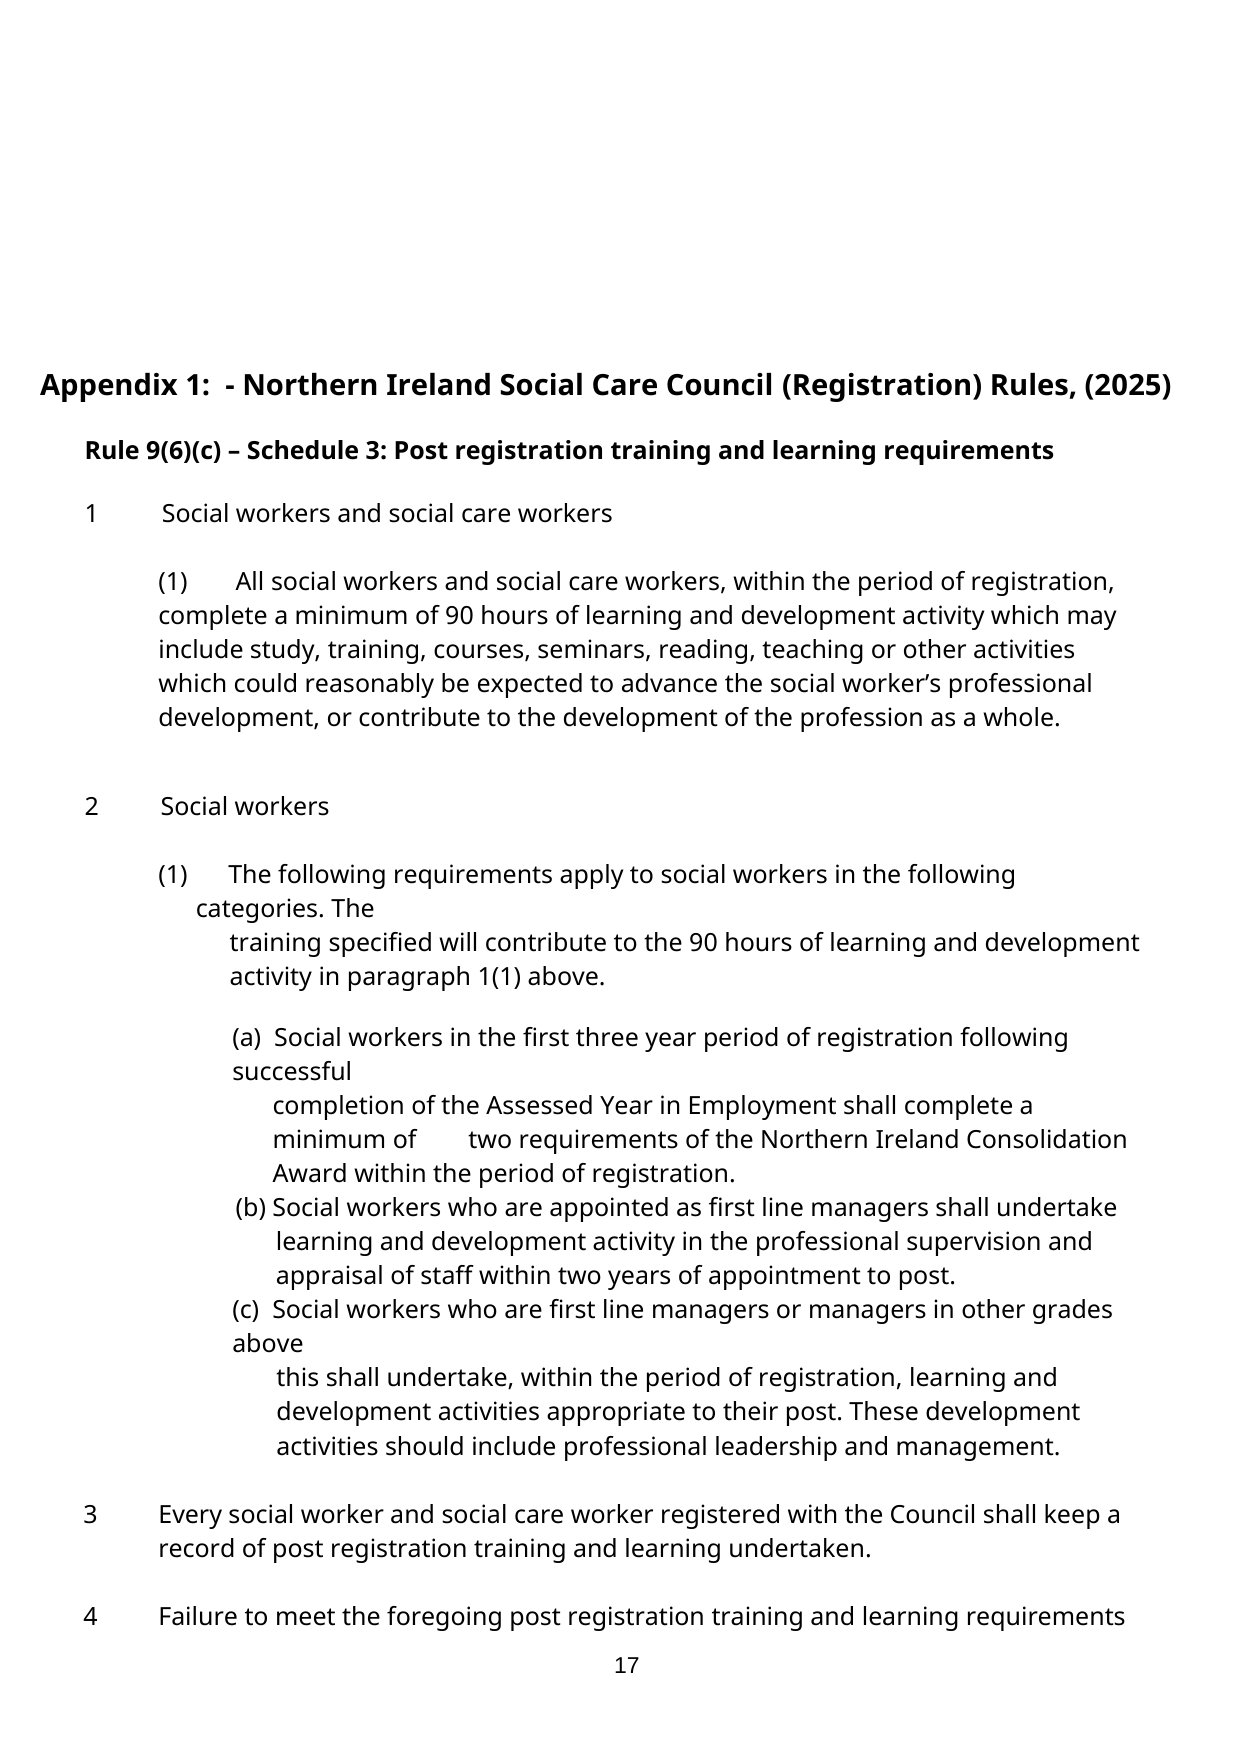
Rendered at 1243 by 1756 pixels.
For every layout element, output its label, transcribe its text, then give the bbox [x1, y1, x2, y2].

text this shall undertake, within the period of registration, learning and development activities appropriate to their post. These development activities should include professional leadership and management. [276, 1360, 1147, 1462]
text activity in paragraph 1(1) above. [158, 959, 1147, 993]
text training specified will contribute to the 90 hours of learning and development [158, 925, 1147, 959]
text 3 Every social worker and social care worker registered with the Council shall keep a record of post registration training and learning undertaken. [83, 1496, 1147, 1564]
text (a) Social workers in the first three year period of registration following successful [232, 1019, 1147, 1087]
text Rule 9(6)(c) – Schedule 3: Post registration training and learning requirements [84, 432, 1243, 467]
text 2 Social workers [84, 789, 1147, 823]
list All social workers and social care workers, within the period of registration, complete a minimum of 90 hours of learning and development activity which may include study, training, courses, seminars, reading, teaching or other activities which could reasonably be expected to advance the social worker’s professional development, or contribute to the development of the profession as a whole. [158, 563, 1147, 734]
text (c) Social workers who are first line managers or managers in other grades above [232, 1292, 1147, 1360]
text (b) Social workers who are appointed as first line managers shall undertake [235, 1190, 1147, 1224]
text learning and development activity in the professional supervision and appraisal of staff within two years of appointment to post. [276, 1224, 1147, 1292]
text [83, 1598, 1147, 1632]
list The following requirements apply to social workers in the following categories. The [158, 857, 1147, 925]
subtitle Appendix 1: - Northern Ireland Social Care Council (Registration) Rules, (2025) [40, 364, 1243, 404]
text completion of the Assessed Year in Employment shall complete a minimum of two requirements of the Northern Ireland Consolidation Award within the period of registration. [272, 1087, 1147, 1190]
list Social workers and social care workers [84, 495, 1147, 529]
